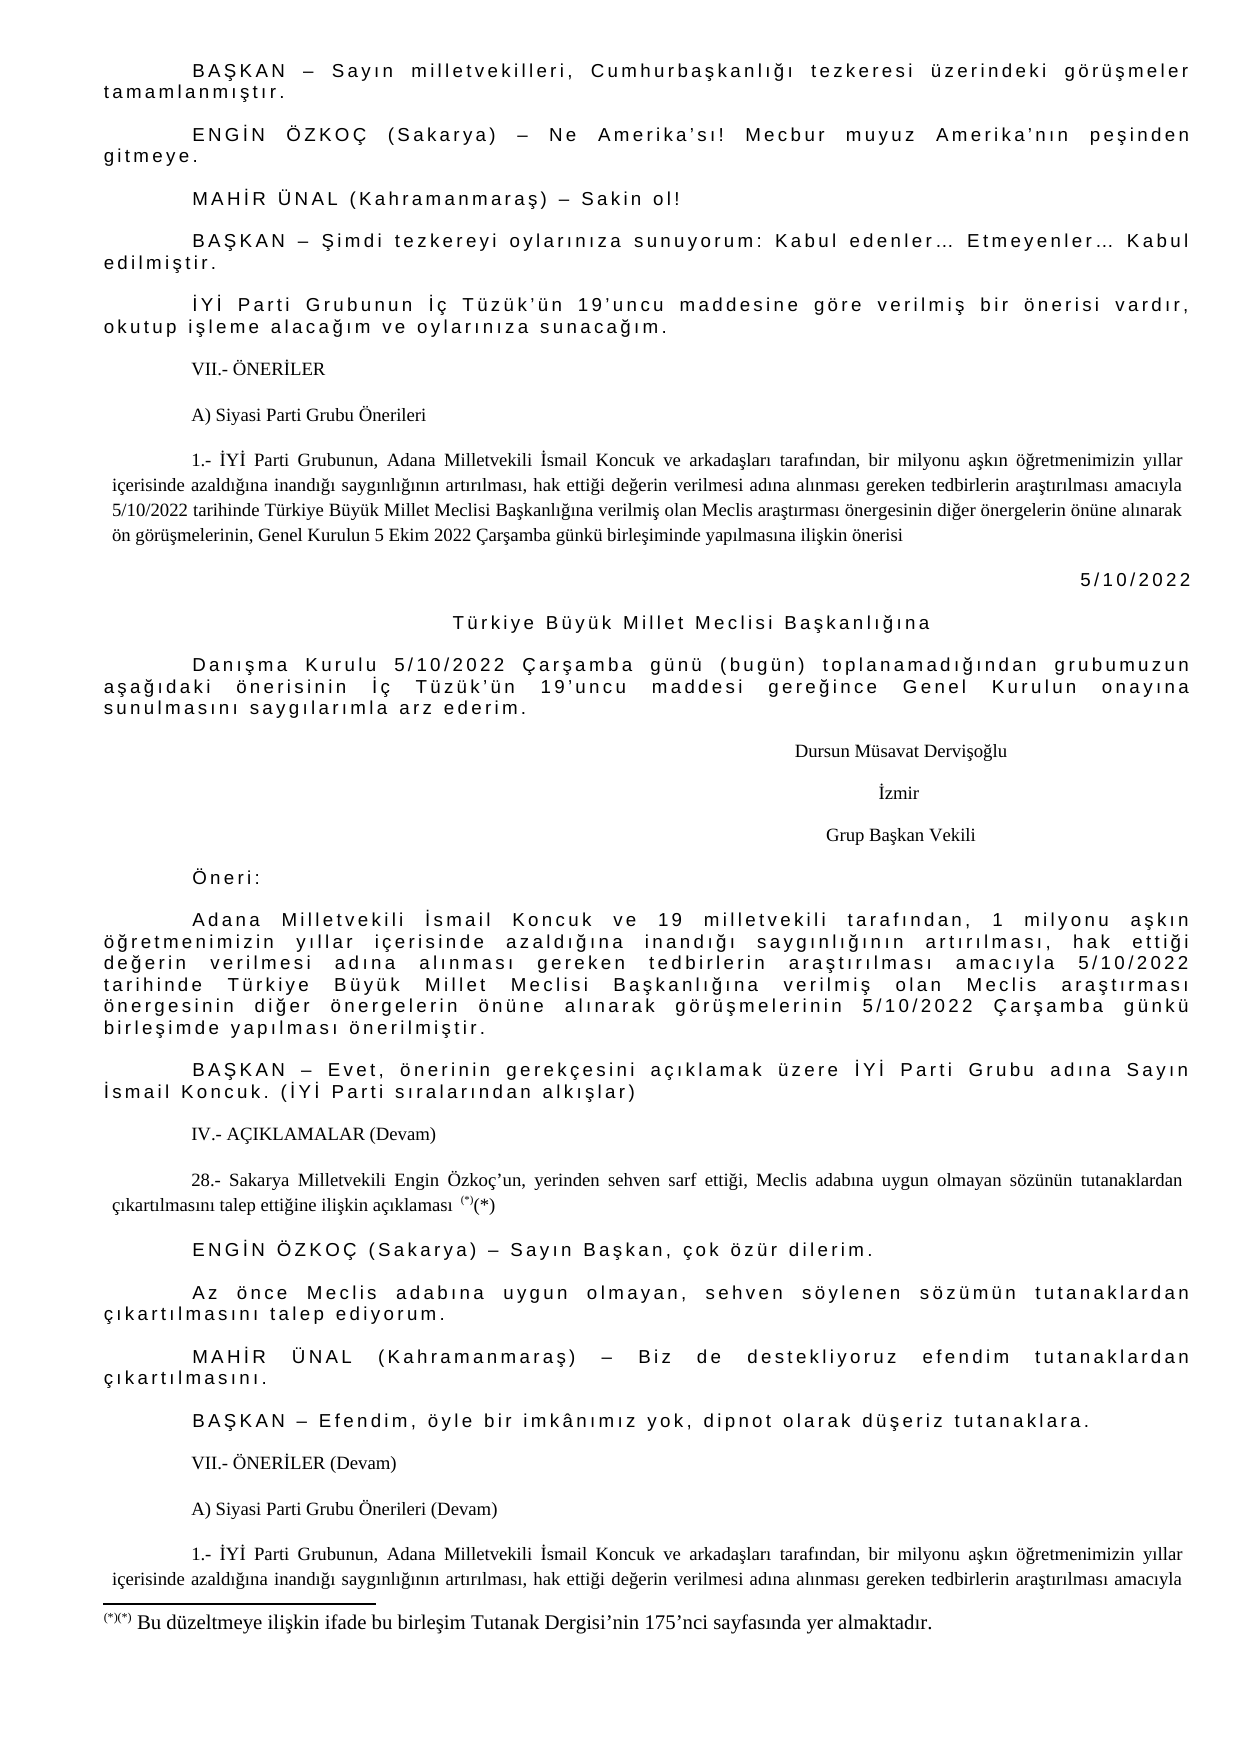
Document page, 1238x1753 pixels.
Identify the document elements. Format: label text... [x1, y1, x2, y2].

text BAŞKAN – Şimdi tezkereyi oylarınıza sunuyorum: Kabul edenler… Etmeyenler… Kabul edilmiştir. [103, 230, 1190, 273]
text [112, 1543, 1184, 1589]
text A) Siyasi Parti Grubu Önerileri [112, 403, 1184, 425]
text BAŞKAN – Evet, önerinin gerekçesini açıklamak üzere İYİ Parti Grubu adına Sayın İsmail Koncuk. (İYİ Parti sıralarından alkışlar) [103, 1059, 1190, 1102]
text Danışma Kurulu 5/10/2022 Çarşamba günü (bugün) toplanamadığından grubumuzun aşağıdaki önerisinin İç Tüzük’ün 19’uncu maddesi gereğince Genel Kurulun onayına sunulmasını saygılarımla arz ederim. [103, 654, 1190, 719]
text Türkiye Büyük Millet Meclisi Başkanlığına [103, 612, 1190, 633]
text İzmir [103, 782, 1190, 803]
text BAŞKAN – Efendim, öyle bir imkânımız yok, dipnot olarak düşeriz tutanaklara. [103, 1409, 1190, 1431]
text 5/10/2022 [103, 569, 1190, 591]
text Öneri: [103, 867, 1190, 888]
text VII.- ÖNERİLER (Devam) [112, 1452, 1184, 1473]
text IV.- AÇIKLAMALAR (Devam) [112, 1123, 1184, 1145]
text MAHİR ÜNAL (Kahramanmaraş) – Biz de destekliyoruz efendim tutanaklardan çıkartılmasını. [103, 1346, 1190, 1389]
text 1.- İYİ Parti Grubunun, Adana Milletvekili İsmail Koncuk ve arkadaşları tarafından, bir milyonu aşkın öğretmenimizin yıllar içerisinde azaldığına inandığı saygınlığının artırılması, hak ettiği değerin verilmesi adına alınması gereken tedbirlerin araştırılması amacıyla 5/10/2022 tarihinde Türkiye Büyük Millet Meclisi Başkanlığına verilmiş olan Meclis araştırması önergesinin diğer önergelerin önüne alınarak ön görüşmelerinin, Genel Kurulun 5 Ekim 2022 Çarşamba günkü birleşiminde yapılmasına ilişkin önerisi [112, 449, 1184, 545]
text BAŞKAN – Sayın milletvekilleri, Cumhurbaşkanlığı tezkeresi üzerindeki görüşmeler tamamlanmıştır. [103, 60, 1190, 103]
text Az önce Meclis adabına uygun olmayan, sehven söylenen sözümün tutanaklardan çıkartılmasını talep ediyorum. [103, 1282, 1190, 1325]
text VII.- ÖNERİLER [112, 358, 1184, 379]
text MAHİR ÜNAL (Kahramanmaraş) – Sakin ol! [103, 188, 1190, 209]
text ENGİN ÖZKOÇ (Sakarya) – Ne Amerika’sı! Mecbur muyuz Amerika’nın peşinden gitmeye. [103, 124, 1190, 167]
text Grup Başkan Vekili [103, 824, 1190, 846]
text Adana Milletvekili İsmail Koncuk ve 19 milletvekili tarafından, 1 milyonu aşkın öğretmenimizin yıllar içerisinde azaldığına inandığı saygınlığının artırılması, hak ettiği değerin verilmesi adına alınması gereken tedbirlerin araştırılması amacıyla 5/10/2022 tarihinde Türkiye Büyük Millet Meclisi Başkanlığına verilmiş olan Meclis araştırması önergesinin diğer önergelerin önüne alınarak görüşmelerinin 5/10/2022 Çarşamba günkü birleşimde yapılması önerilmiştir. [103, 909, 1190, 1038]
text İYİ Parti Grubunun İç Tüzük’ün 19’uncu maddesine göre verilmiş bir önerisi vardır, okutup işleme alacağım ve oylarınıza sunacağım. [103, 294, 1190, 337]
text A) Siyasi Parti Grubu Önerileri (Devam) [112, 1498, 1184, 1519]
text Dursun Müsavat Dervişoğlu [103, 739, 1190, 761]
text ENGİN ÖZKOÇ (Sakarya) – Sayın Başkan, çok özür dilerim. [103, 1239, 1190, 1261]
text 28.- Sakarya Milletvekili Engin Özkoç’un, yerinden sehven sarf ettiği, Meclis adabına uygun olmayan sözünün tutanaklardan çıkartılmasını talep ettiğine ilişkin açıklaması (*) [112, 1169, 1184, 1215]
